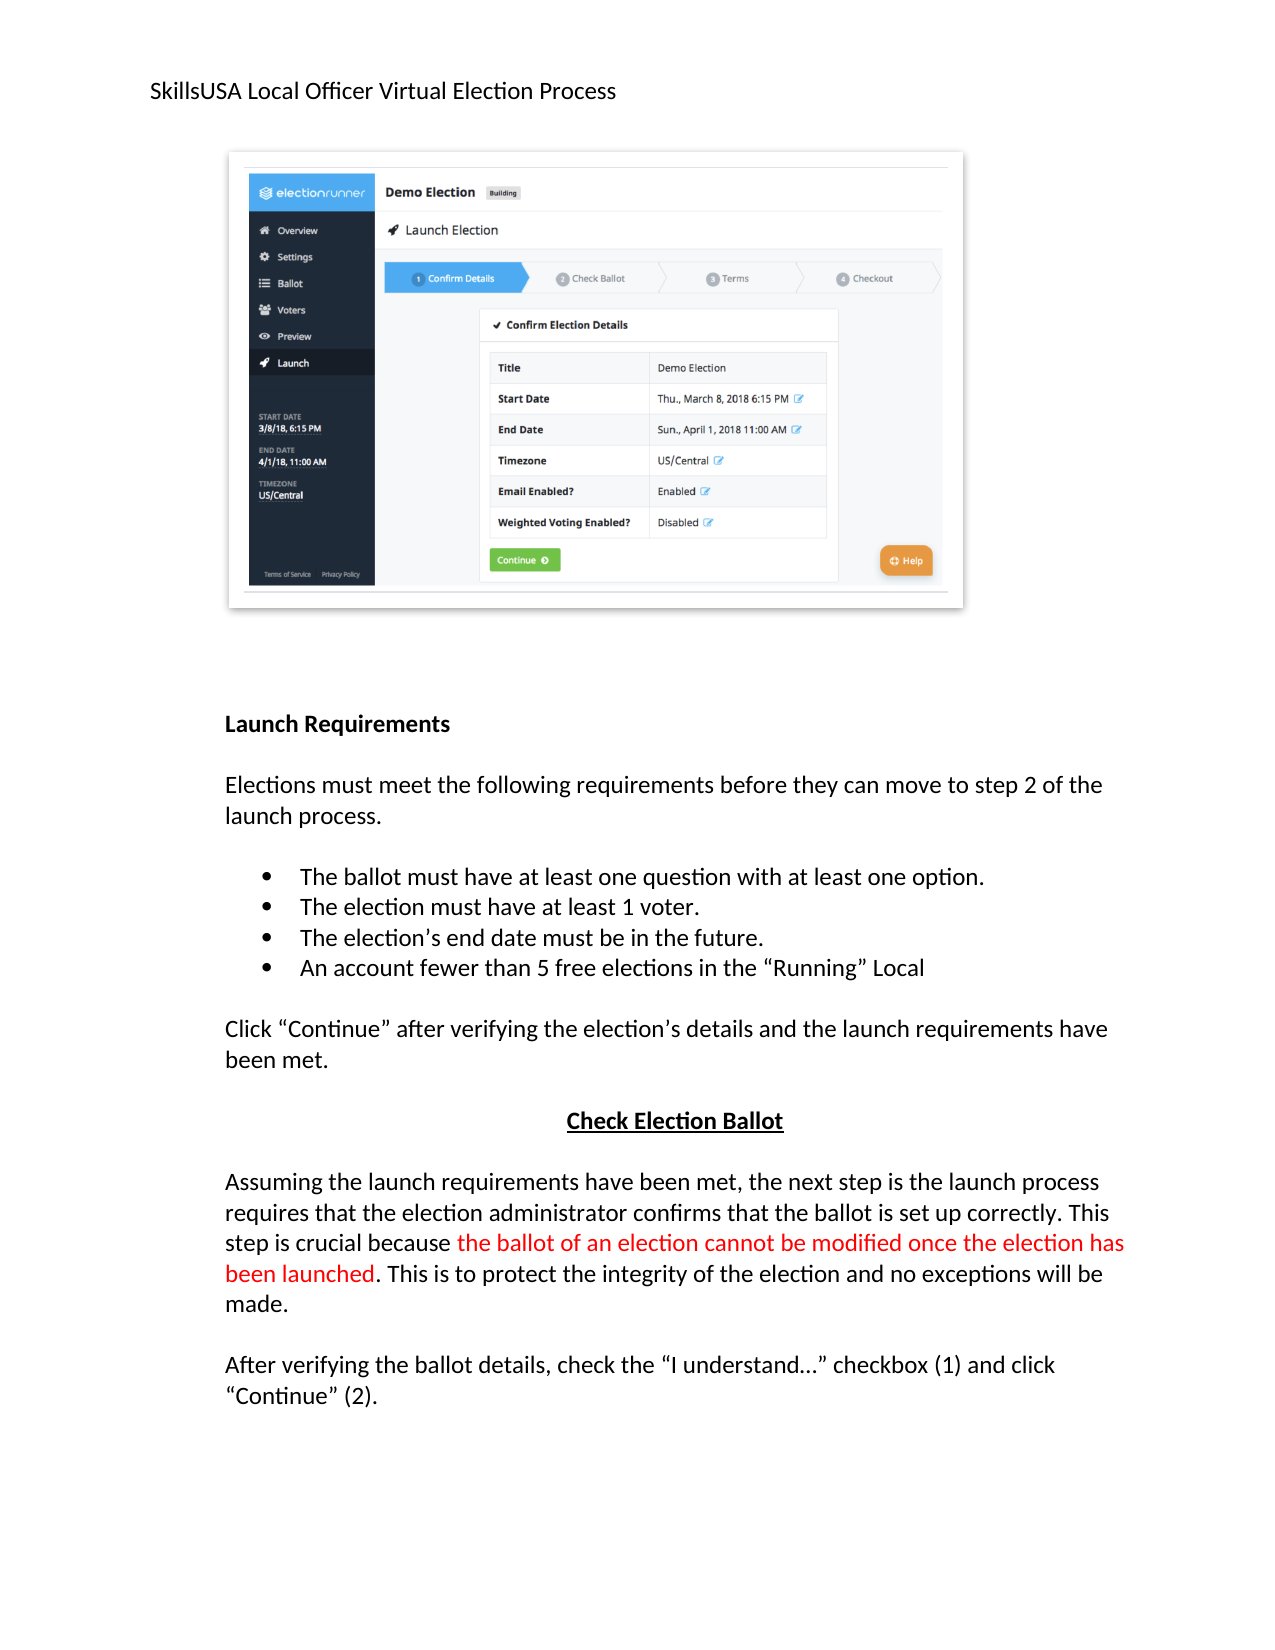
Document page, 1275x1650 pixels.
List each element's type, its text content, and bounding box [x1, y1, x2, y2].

text Click “Continue” after verifying the election’s details and the launch requirements have been met. [150, 1013, 1125, 1074]
list The election’s end date must be in the future. [262, 922, 1125, 952]
list The ballot must have at least one question with at least one option. [262, 861, 1125, 891]
list Launch Requirements [225, 708, 1125, 739]
picture [244, 167, 948, 594]
list Check Election Ballot [225, 1105, 1125, 1136]
list An account fewer than 5 free elections in the “Running” Local [262, 952, 1125, 983]
list Assuming the launch requirements have been met, the next step is the launch process requires that the election administrator confirms that the ballot is set up correctly. This step is crucial because the ballot of an election cannot be modified once the election has been launched. This is to protect the integrity of the election and no exceptions will be made. [225, 1166, 1125, 1319]
list Elections must meet the following requirements before they can move to step 2 of the launch process. [225, 769, 1125, 830]
list The election must have at least 1 voter. [262, 891, 1125, 922]
list After verifying the ballot details, check the “I understand…” checkbox (1) and click “Continue” (2). [225, 1349, 1125, 1410]
